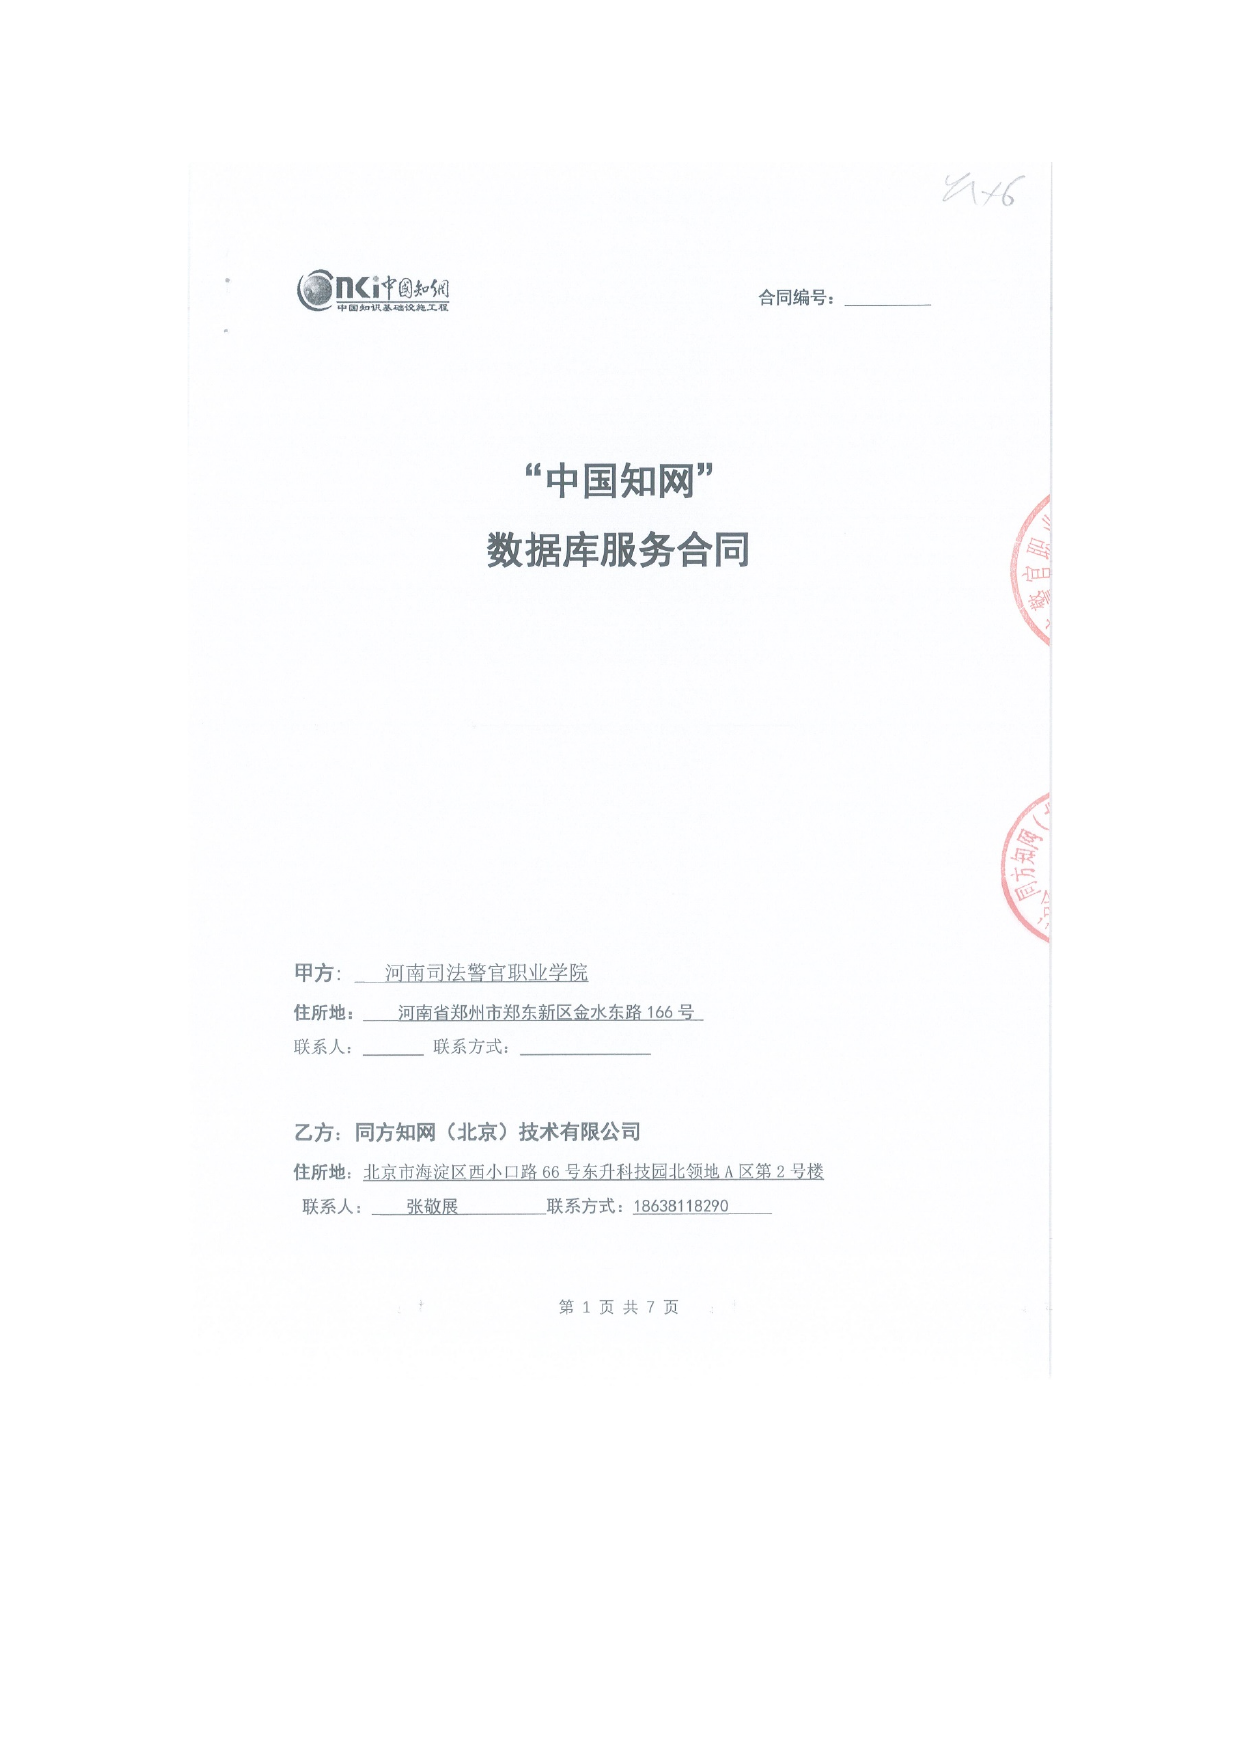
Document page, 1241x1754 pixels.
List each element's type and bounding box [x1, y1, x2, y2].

picture [187, 162, 1053, 1386]
